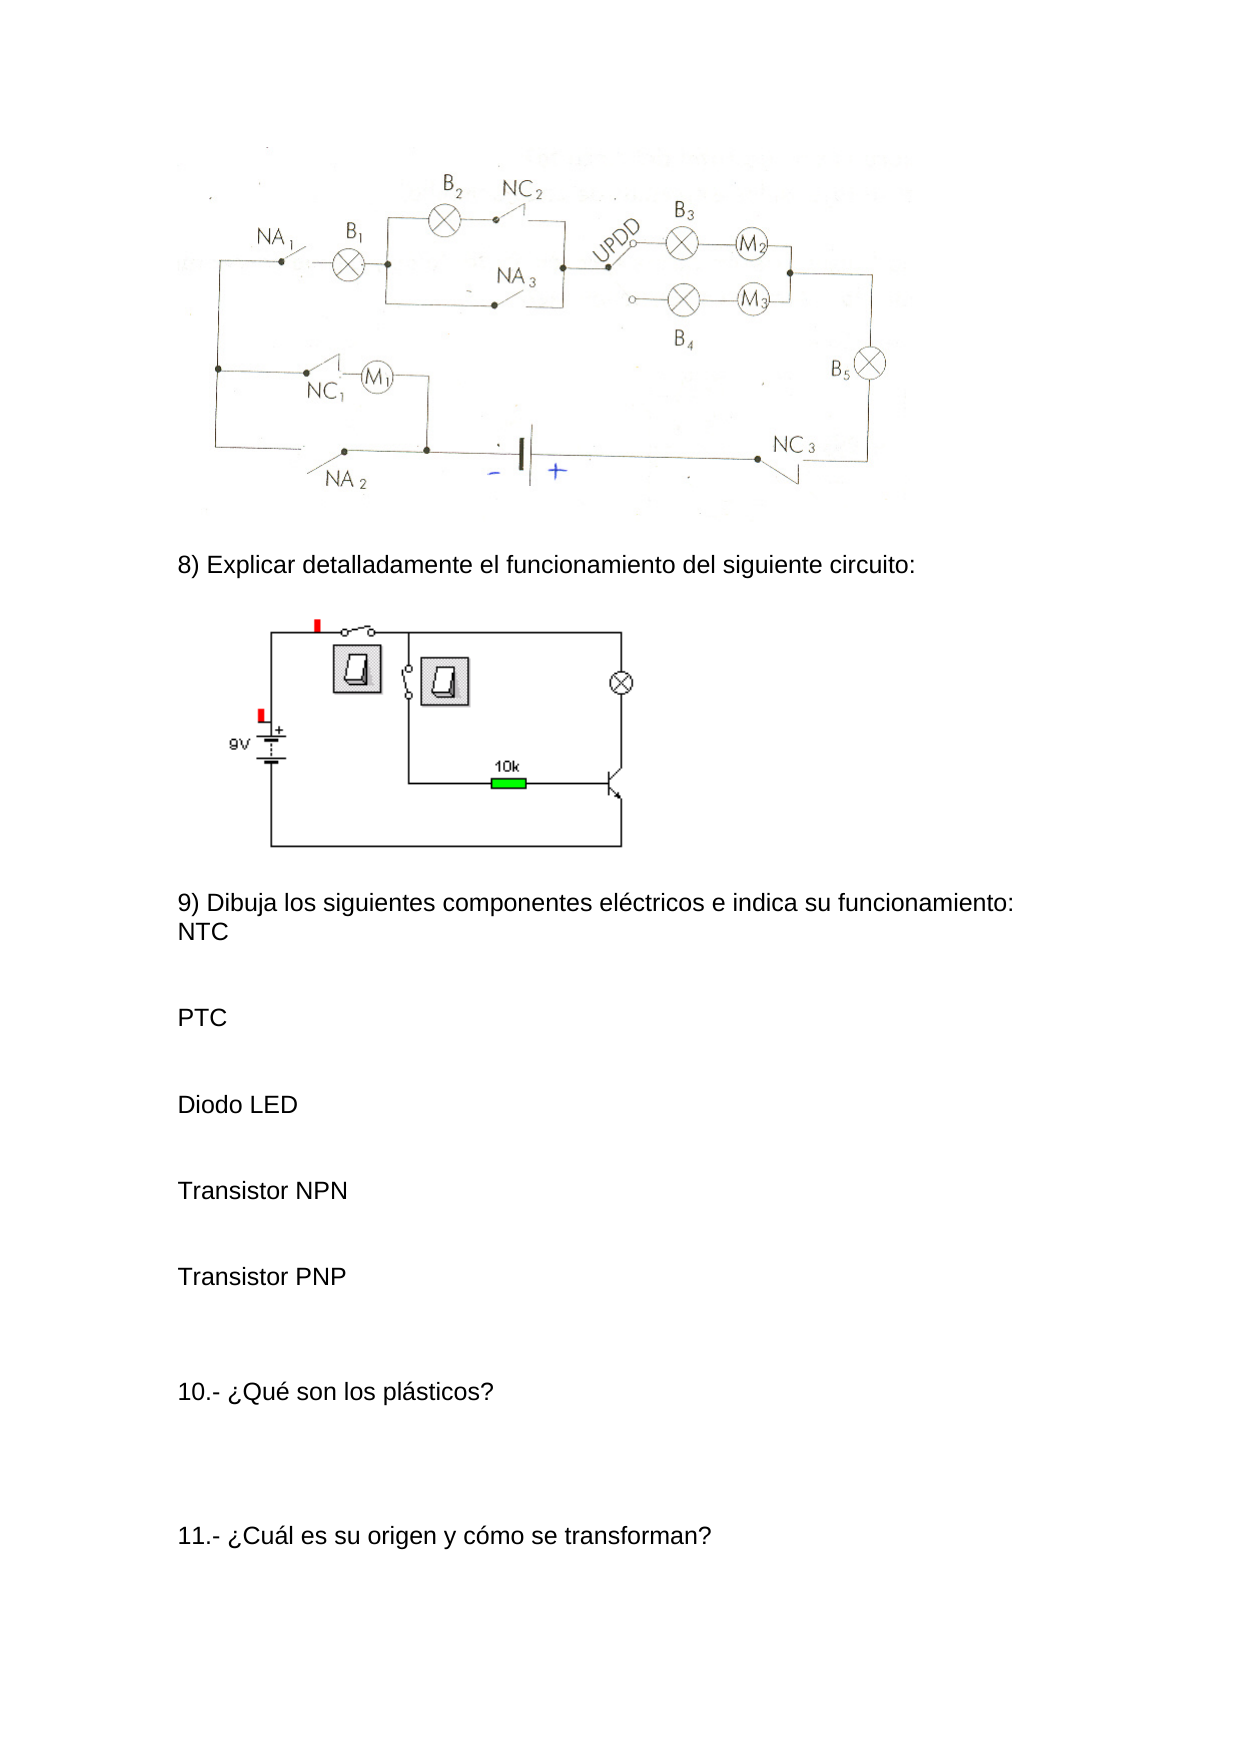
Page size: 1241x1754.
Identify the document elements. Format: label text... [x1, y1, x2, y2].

text Diodo LED [177, 1089, 1063, 1118]
text 9) Dibuja los siguientes componentes eléctricos e indica su funcionamiento: [177, 888, 1063, 917]
text PTC [177, 1003, 1063, 1032]
text NTC [177, 917, 1063, 946]
text Transistor NPN [177, 1176, 1063, 1204]
picture [177, 607, 652, 860]
text Transistor PNP [177, 1262, 1063, 1291]
text 10.- ¿Qué son los plásticos? [177, 1377, 1063, 1406]
picture [177, 147, 913, 522]
text 11.- ¿Cuál es su origen y cómo se transforman? [177, 1521, 1063, 1549]
text 8) Explicar detalladamente el funcionamiento del siguiente circuito: [177, 550, 1063, 579]
